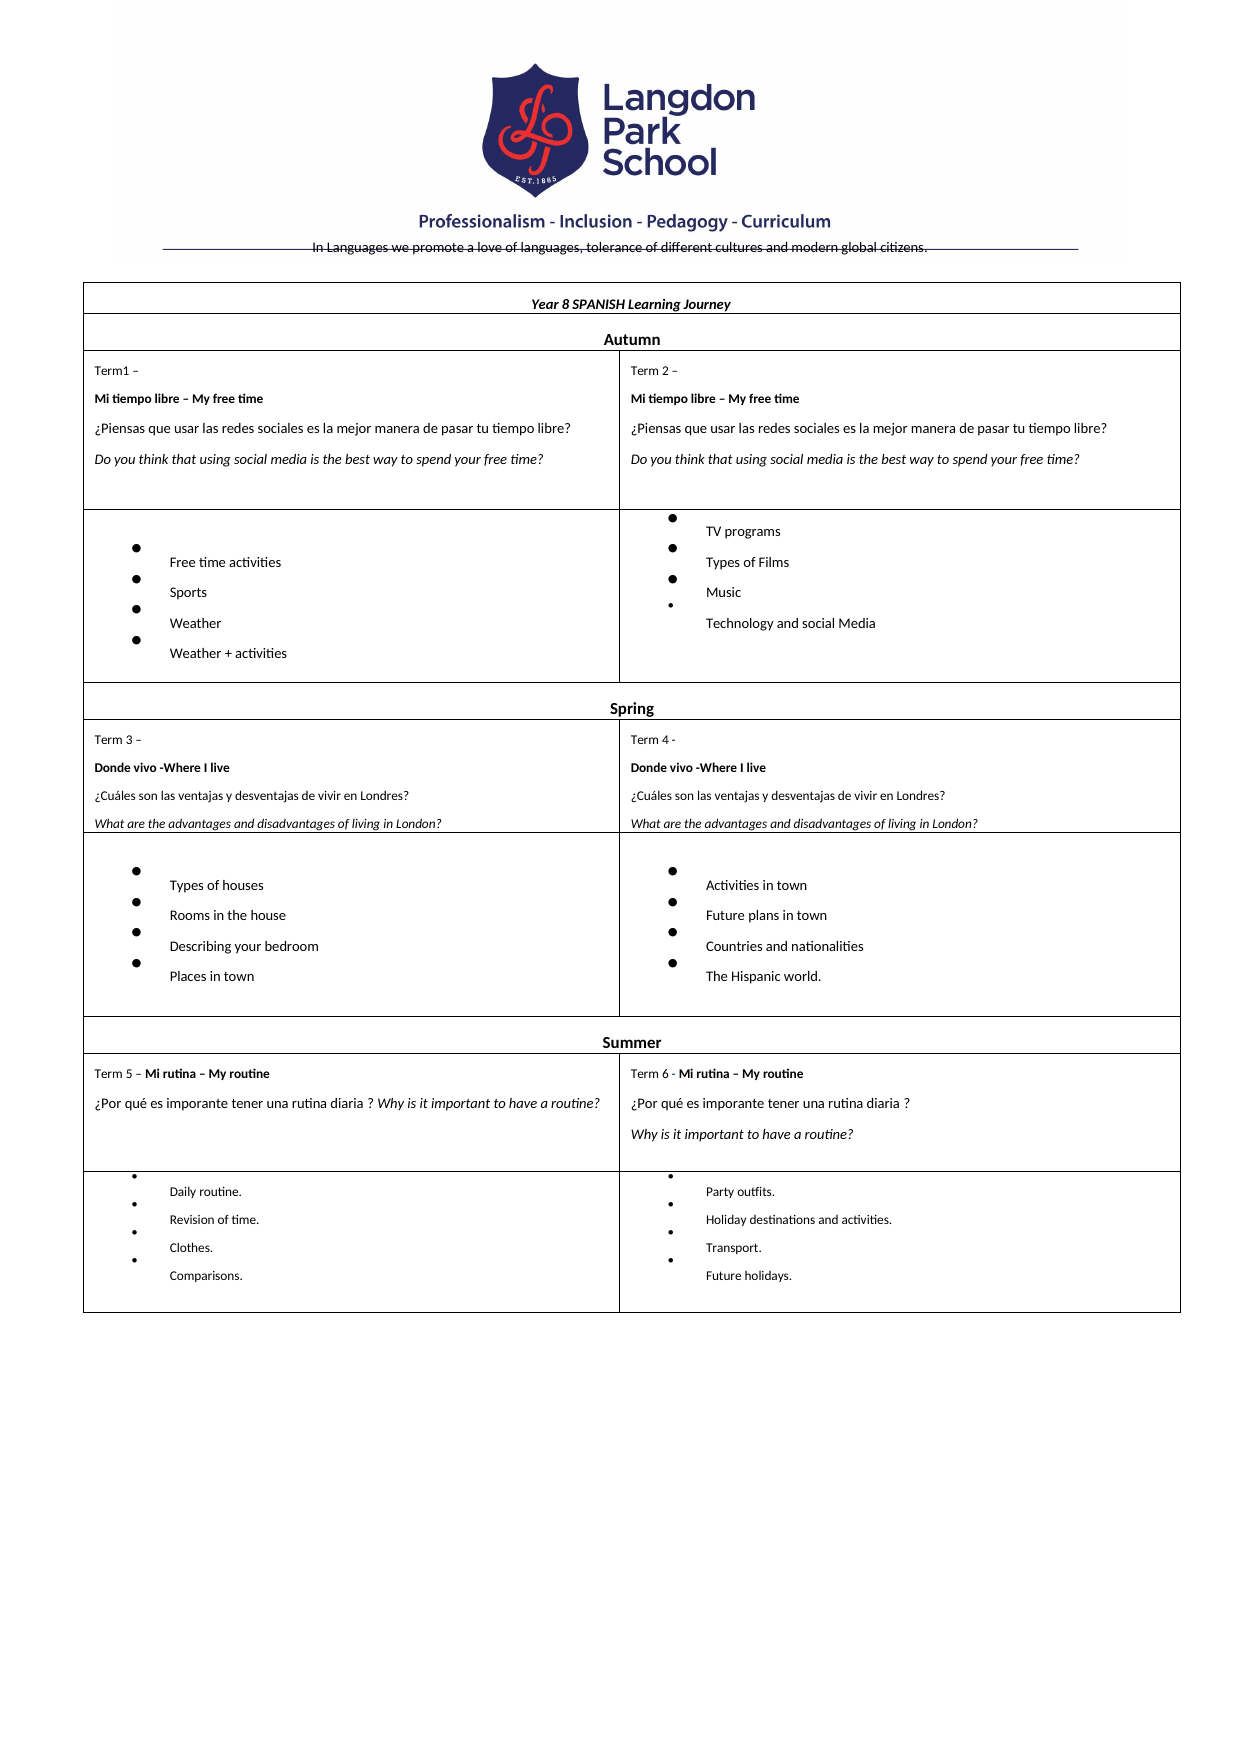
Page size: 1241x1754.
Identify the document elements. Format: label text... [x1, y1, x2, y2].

table_cell Term 6 - Mi rutina – My routine ¿Por qué es imporante tener una rutina diaria ? Why is it important to have a routine? [620, 1054, 1180, 1171]
table_cell Autumn [84, 314, 1180, 350]
table_cell Party outfits. Holiday destinations and activities. Transport. Future holidays. [620, 1172, 1180, 1312]
table_cell Term 3 – Donde vivo -Where I live ¿Cuáles son las ventajas y desventajas de vivir en Londres? What are the advantages and disadvantages of living in London? [84, 720, 619, 832]
table_cell Daily routine. Revision of time. Clothes. Comparisons. [84, 1172, 619, 1312]
table_cell TV programs Types of Films Music Technology and social Media [620, 510, 1180, 682]
table_cell Free time activities Sports Weather Weather + activities [84, 510, 619, 682]
table_cell Term 2 – Mi tiempo libre – My free time ¿Piensas que usar las redes sociales es la mejor manera de pasar tu tiempo libre? Do you think that using social media is the best way to spend your free time? [620, 351, 1180, 509]
table_cell Activities in town Future plans in town Countries and nationalities The Hispanic world. [620, 833, 1180, 1016]
table_cell Summer [84, 1017, 1180, 1053]
table_header Year 8 SPANISH Learning Journey [84, 283, 1180, 313]
text In Languages we promote a love of languages, tolerance of different cultures and modern global citizens. [150, 226, 1090, 256]
table_cell Term 5 – Mi rutina – My routine ¿Por qué es imporante tener una rutina diaria ? Why is it important to have a routine? [84, 1054, 619, 1171]
table_cell Spring [84, 683, 1180, 719]
table_cell Term1 – Mi tiempo libre – My free time ¿Piensas que usar las redes sociales es la mejor manera de pasar tu tiempo libre? Do you think that using social media is the best way to spend your free time? [84, 351, 619, 509]
table_cell Term 4 - Donde vivo -Where I live ¿Cuáles son las ventajas y desventajas de vivir en Londres? What are the advantages and disadvantages of living in London? [620, 720, 1180, 832]
picture [115, 0, 1128, 259]
table_cell Types of houses Rooms in the house Describing your bedroom Places in town [84, 833, 619, 1016]
